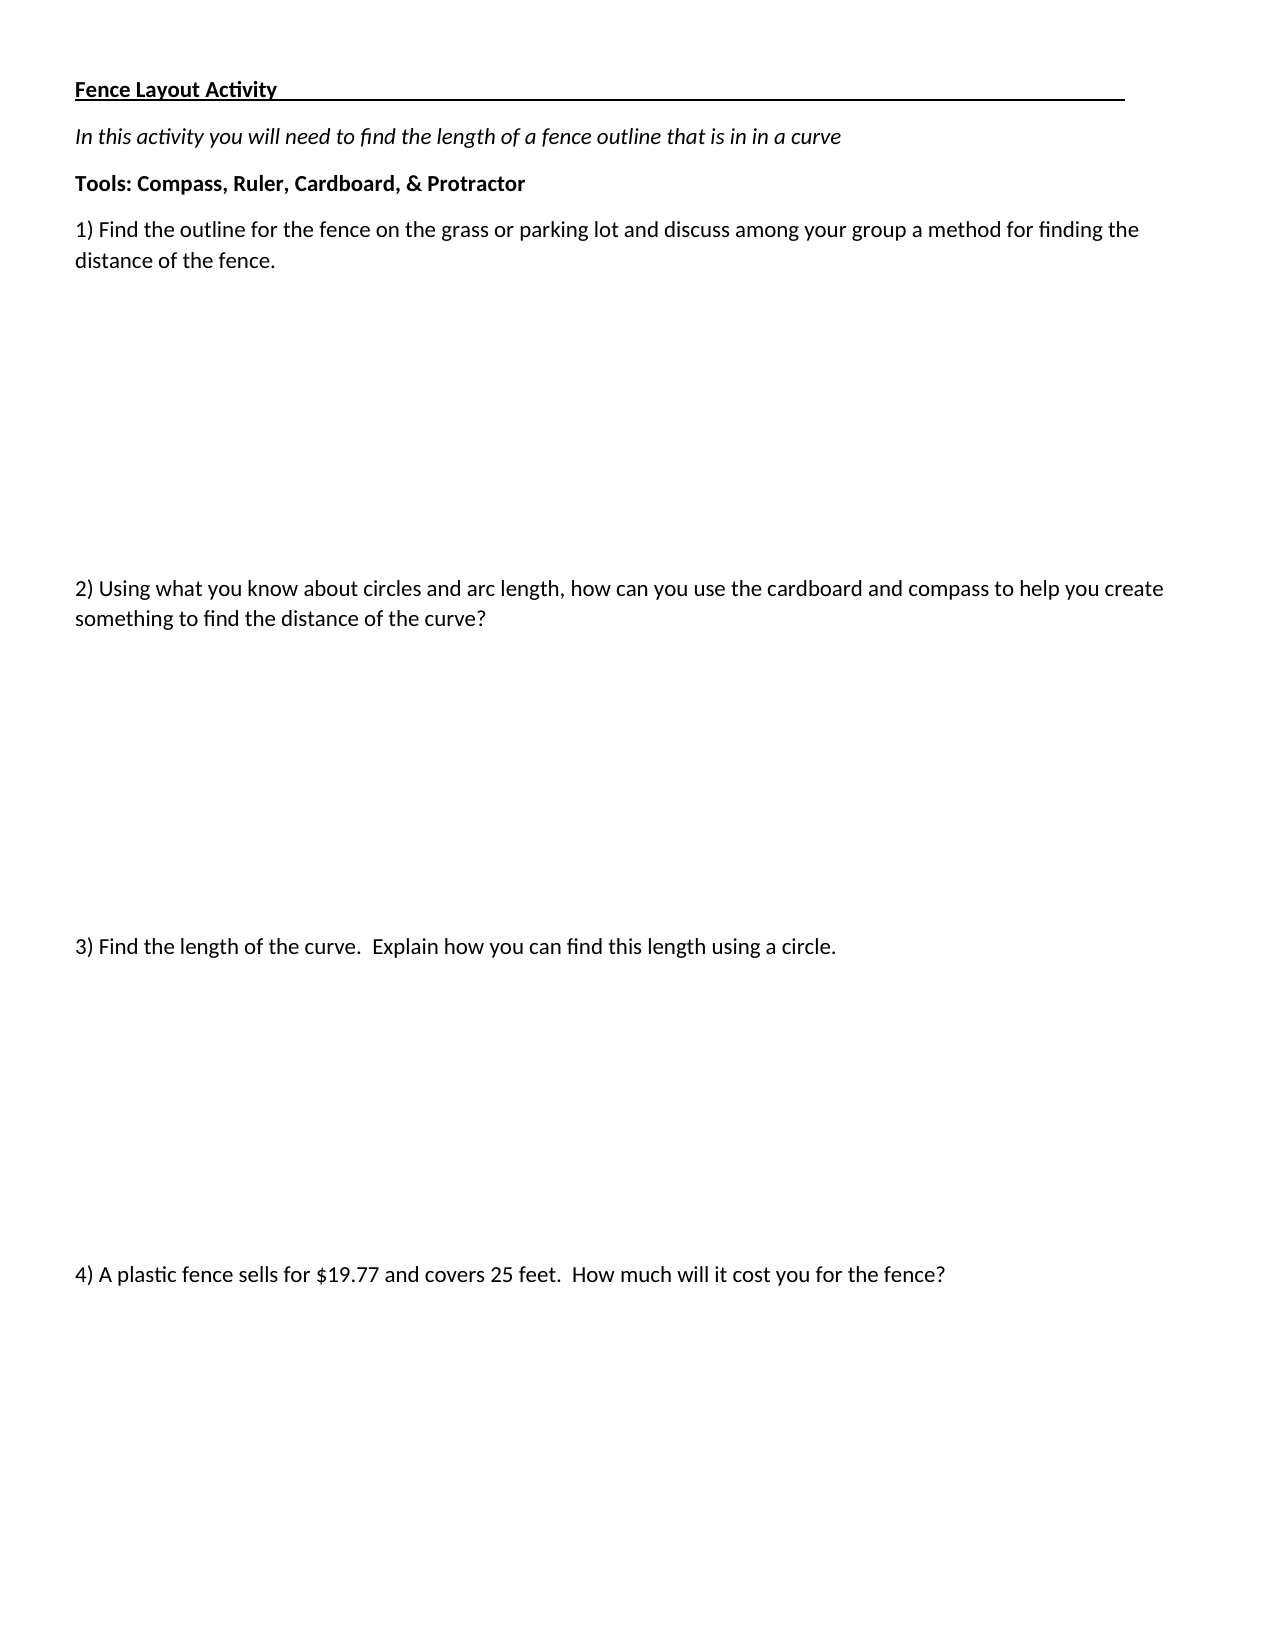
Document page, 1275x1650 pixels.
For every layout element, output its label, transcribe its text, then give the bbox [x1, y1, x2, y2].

text Tools: Compass, Ruler, Cardboard, & Protractor [75, 169, 1200, 197]
text 4) A plastic fence sells for $19.77 and covers 25 feet. How much will it cost you for the fence? [75, 1260, 1200, 1288]
text In this activity you will need to find the length of a fence outline that is in in a curve [75, 122, 1200, 150]
text 1) Find the outline for the fence on the grass or parking lot and discuss among your group a method for finding the distance of the fence. [75, 216, 1200, 274]
text Fence Layout Activity [75, 75, 1200, 103]
text 3) Find the length of the curve. Explain how you can find this length using a circle. [75, 932, 1200, 960]
text 2) Using what you know about circles and arc length, how can you use the cardboard and compass to help you create something to find the distance of the curve? [75, 574, 1200, 632]
